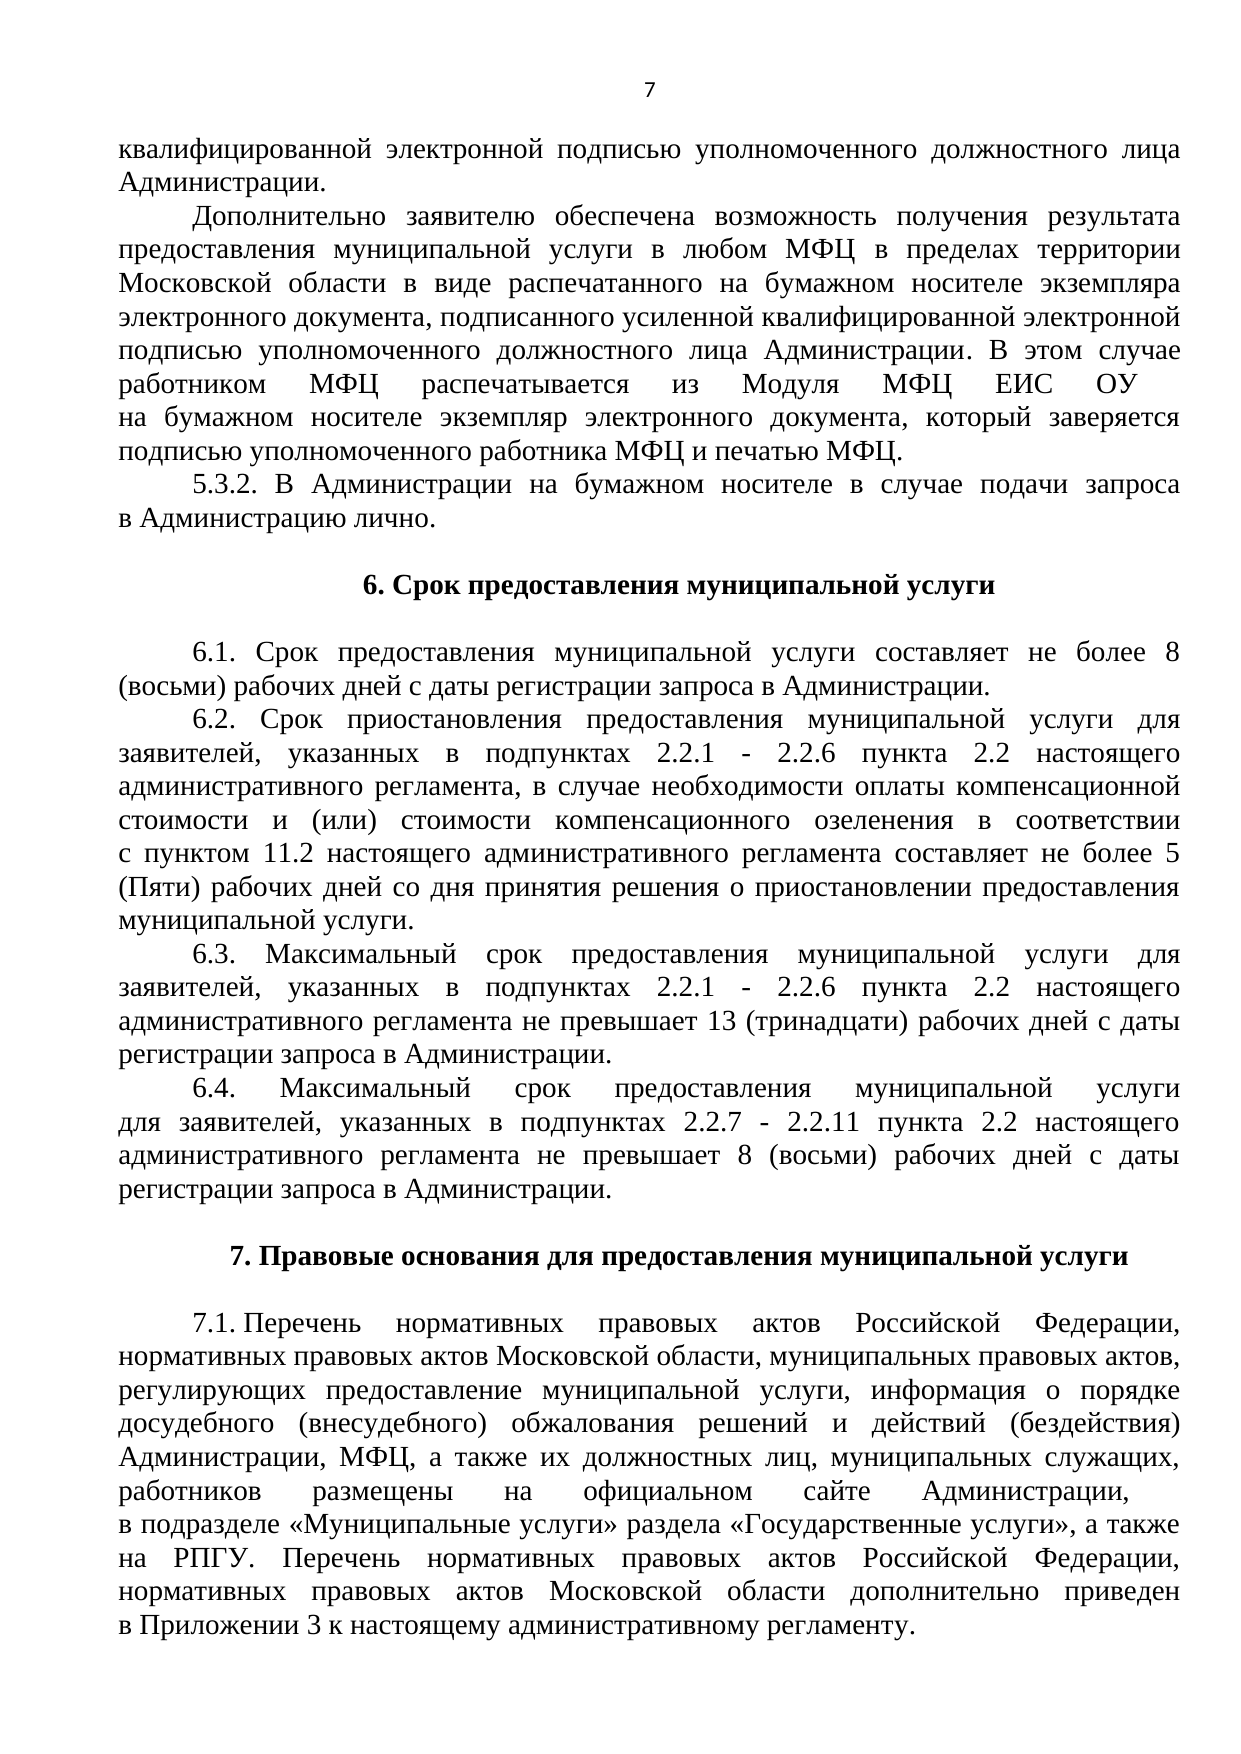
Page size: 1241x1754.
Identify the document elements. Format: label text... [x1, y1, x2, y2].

list 6.1. Срок предоставления муниципальной услуги составляет не более 8 (восьми) рабочих дней с даты регистрации запроса в Администрации. [118, 634, 1181, 701]
list 6.2. Срок приостановления предоставления муниципальной услуги для заявителей, указанных в подпунктах 2.2.1 - 2.2.6 пункта 2.2 настоящего административного регламента, в случае необходимости оплаты компенсационной стоимости и (или) стоимости компенсационного озеленения в соответствии с пунктом 11.2 настоящего административного регламента составляет не более 5 (Пяти) рабочих дней со дня принятия решения о приостановлении предоставления муниципальной услуги. [118, 701, 1181, 936]
list Срок предоставления муниципальной услуги [177, 567, 1181, 601]
list Дополнительно заявителю обеспечена возможность получения результата предоставления муниципальной услуги в любом МФЦ в пределах территории Московской области в виде распечатанного на бумажном носителе экземпляра электронного документа, подписанного усиленной квалифицированной электронной подписью уполномоченного должностного лица Администрации. В этом случае работником МФЦ распечатывается из Модуля МФЦ ЕИС ОУ на бумажном носителе экземпляр электронного документа, который заверяется подписью уполномоченного работника МФЦ и печатью МФЦ. [118, 198, 1181, 466]
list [118, 131, 1181, 198]
list Перечень нормативных правовых актов Российской Федерации, нормативных правовых актов Московской области, муниципальных правовых актов, регулирующих предоставление муниципальной услуги, информация о порядке досудебного (внесудебного) обжалования решений и действий (бездействия) Администрации, МФЦ, а также их должностных лиц, муниципальных служащих, работников размещены на официальном сайте Администрации, в подразделе «Муниципальные услуги» раздела «Государственные услуги», а также на РПГУ. Перечень нормативных правовых актов Российской Федерации, нормативных правовых актов Московской области дополнительно приведен в Приложении 3 к настоящему административному регламенту. [118, 1305, 1181, 1640]
list Правовые основания для предоставления муниципальной услуги [177, 1238, 1181, 1271]
list 5.3.2. В Администрации на бумажном носителе в случае подачи запроса в Администрацию лично. [118, 466, 1181, 533]
list 6.3. Максимальный срок предоставления муниципальной услуги для заявителей, указанных в подпунктах 2.2.1 - 2.2.6 пункта 2.2 настоящего административного регламента не превышает 13 (тринадцати) рабочих дней с даты регистрации запроса в Администрации. [118, 936, 1181, 1070]
list 6.4. Максимальный срок предоставления муниципальной услуги для заявителей, указанных в подпунктах 2.2.7 - 2.2.11 пункта 2.2 настоящего административного регламента не превышает 8 (восьми) рабочих дней с даты регистрации запроса в Администрации. [118, 1070, 1181, 1204]
